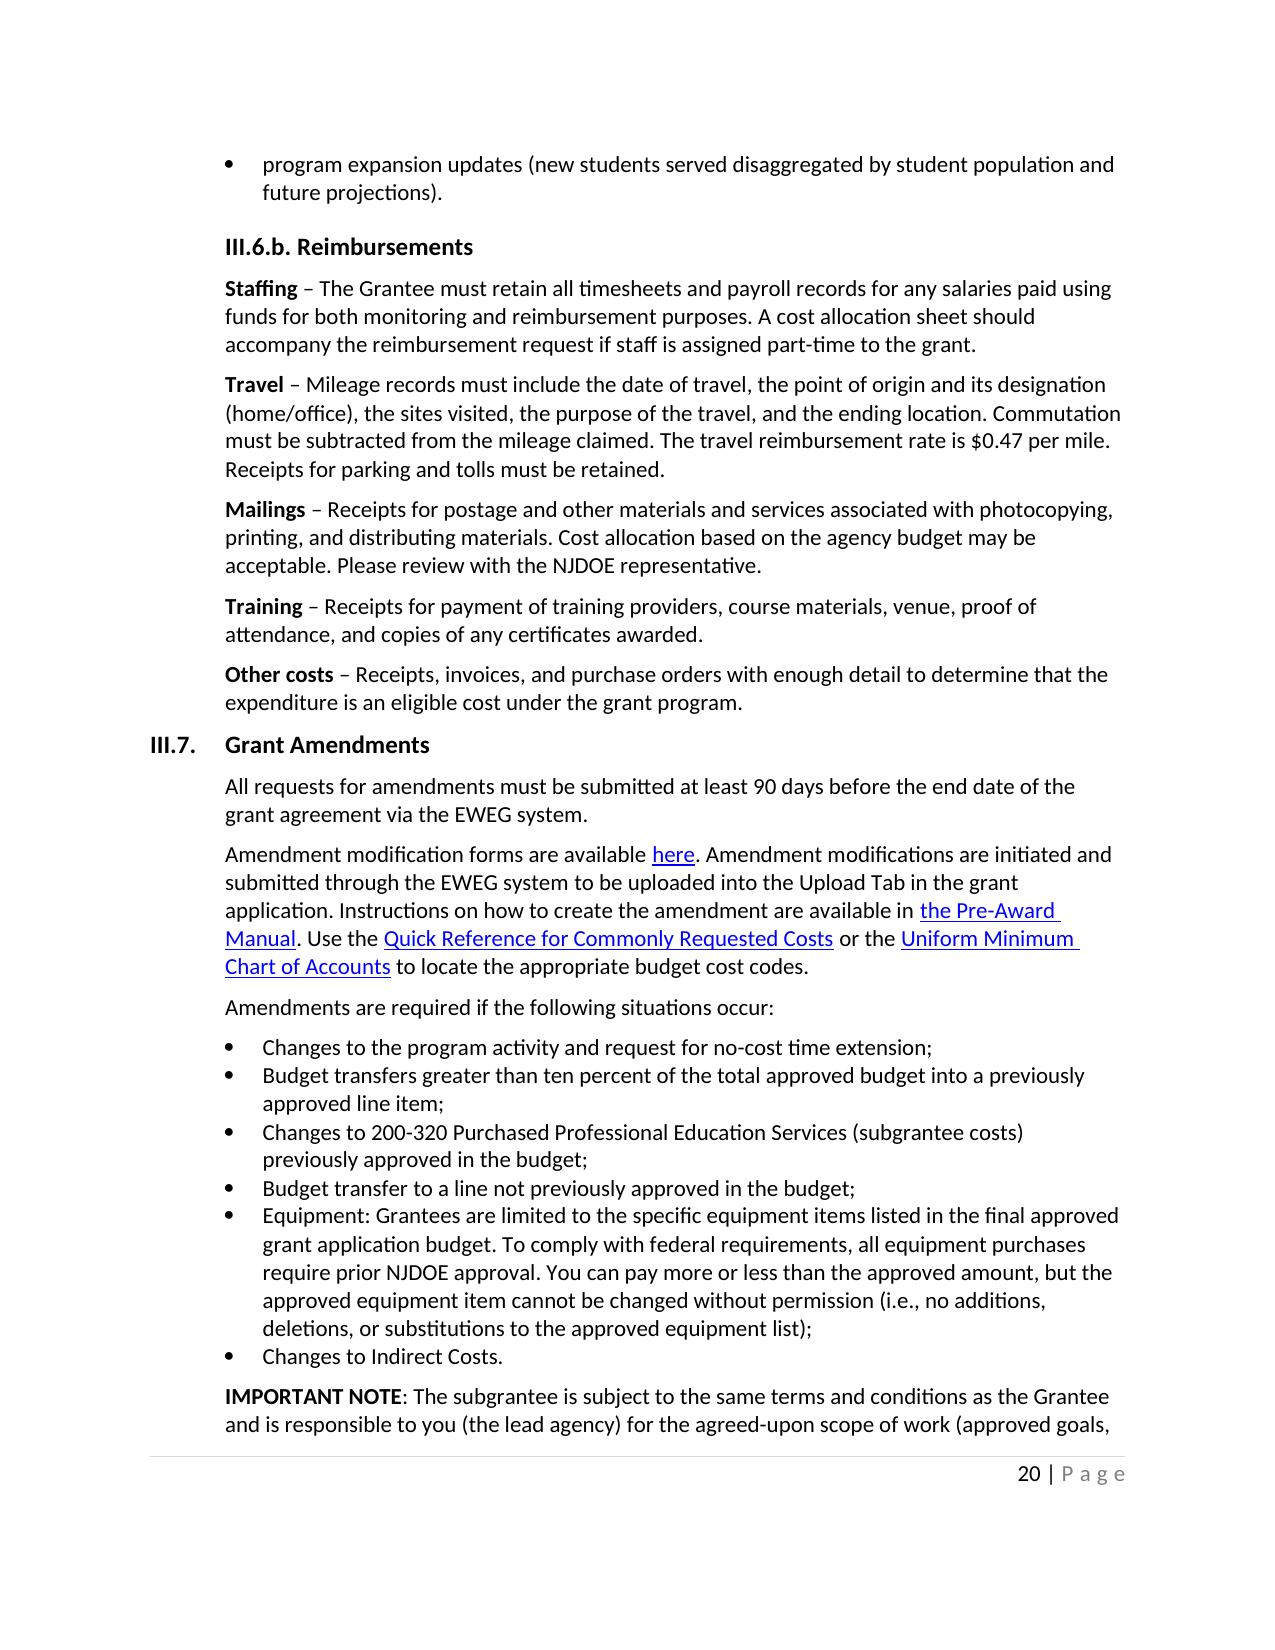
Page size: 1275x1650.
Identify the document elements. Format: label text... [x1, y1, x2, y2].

list program expansion updates (new students served disaggregated by student population and future projections). [225, 150, 1162, 206]
text Other costs – Receipts, invoices, and purchase orders with enough detail to determine that the expenditure is an eligible cost under the grant program. [225, 660, 1125, 716]
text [225, 1382, 1125, 1438]
text Staffing – The Grantee must retain all timesheets and payroll records for any salaries paid using funds for both monitoring and reimbursement purposes. A cost allocation sheet should accompany the reimbursement request if staff is assigned part-time to the grant. [225, 274, 1125, 358]
list Changes to 200-320 Purchased Professional Education Services (subgrantee costs) previously approved in the budget; [225, 1118, 1125, 1174]
list Equipment: Grantees are limited to the specific equipment items listed in the final approved grant application budget. To comply with federal requirements, all equipment purchases require prior NJDOE approval. You can pay more or less than the approved amount, but the approved equipment item cannot be changed without permission (i.e., no additions, deletions, or substitutions to the approved equipment list); [225, 1202, 1125, 1342]
list Reimbursements [225, 231, 1125, 262]
list Budget transfer to a line not previously approved in the budget; [225, 1174, 1125, 1202]
subtitle Grant Amendments [150, 729, 1125, 759]
text Amendments are required if the following situations occur: [225, 993, 1125, 1021]
list Budget transfers greater than ten percent of the total approved budget into a previously approved line item; [225, 1062, 1125, 1118]
list Changes to the program activity and request for no-cost time extension; [225, 1033, 1125, 1062]
text Mailings – Receipts for postage and other materials and services associated with photocopying, printing, and distributing materials. Cost allocation based on the agency budget may be acceptable. Please review with the NJDOE representative. [225, 495, 1125, 579]
text Amendment modification forms are available here. Amendment modifications are initiated and submitted through the EWEG system to be uploaded into the Upload Tab in the grant application. Instructions on how to create the amendment are available in the Pre-Award Manual. Use the Quick Reference for Commonly Requested Costs or the Uniform Minimum Chart of Accounts to locate the appropriate budget cost codes. [225, 840, 1125, 981]
text Training – Receipts for payment of training providers, course materials, venue, proof of attendance, and copies of any certificates awarded. [225, 592, 1125, 648]
text All requests for amendments must be submitted at least 90 days before the end date of the grant agreement via the EWEG system. [225, 772, 1125, 828]
list Changes to Indirect Costs. [225, 1342, 1125, 1370]
text Travel – Mileage records must include the date of travel, the point of origin and its designation (home/office), the sites visited, the purpose of the travel, and the ending location. Commutation must be subtracted from the mileage claimed. The travel reimbursement rate is $0.47 per mile. Receipts for parking and tolls must be retained. [225, 371, 1125, 483]
